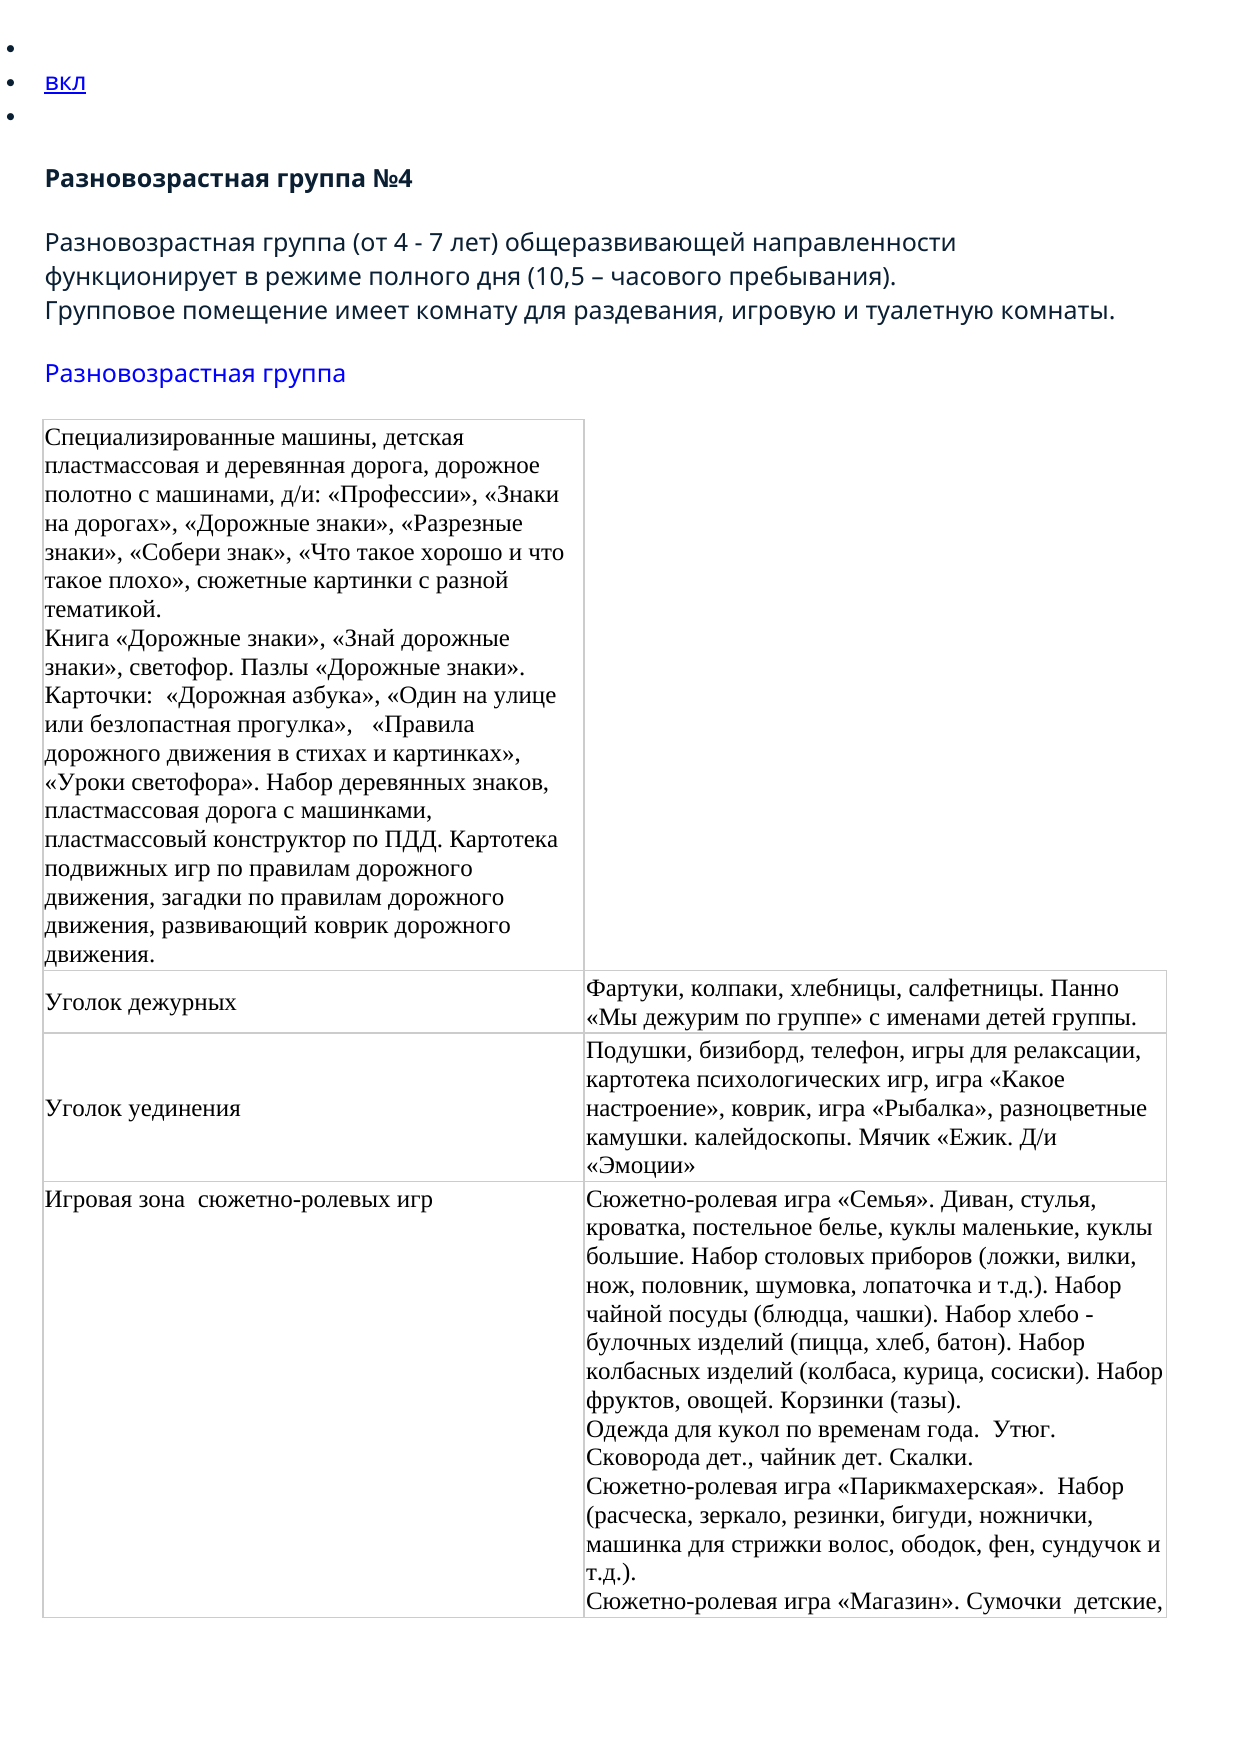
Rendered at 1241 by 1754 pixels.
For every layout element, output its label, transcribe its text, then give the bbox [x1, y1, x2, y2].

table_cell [44, 1182, 583, 1617]
table_cell Фартуки, колпаки, хлебницы, салфетницы. Панно «Мы дежурим по группе» с именами детей группы. [585, 971, 1166, 1032]
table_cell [585, 1182, 1166, 1617]
text Разновозрастная группа [44, 356, 1152, 389]
text Разновозрастная группа №4 [44, 161, 1152, 195]
table_cell Подушки, бизиборд, телефон, игры для релаксации, картотека психологических игр, игра «Какое настроение», коврик, игра «Рыбалка», разноцветные камушки. калейдоскопы. Мячик «Ежик. Д/и «Эмоции» [585, 1034, 1166, 1181]
list вкл [7, 64, 1152, 98]
text Разновозрастная группа (от 4 - 7 лет) общеразвивающей направленности функционирует в режиме полного дня (10,5 – часового пребывания). Групповое помещение имеет комнату для раздевания, игровую и туалетную комнаты. [44, 224, 1152, 326]
table_header Специализированные машины, детская пластмассовая и деревянная дорога, дорожное полотно с машинами, д/и: «Профессии», «Знаки на дорогах», «Дорожные знаки», «Разрезные знаки», «Собери знак», «Что такое хорошо и что такое плохо», сюжетные картинки с разной тематикой. Книга «Дорожные знаки», «Знай дорожные знаки», светофор. Пазлы «Дорожные знаки». Карточки: «Дорожная азбука», «Один на улице или безлопастная прогулка», «Правила дорожного движения в стихах и картинках», «Уроки светофора». Набор деревянных знаков, пластмассовая дорога с машинками, пластмассовый конструктор по ПДД. Картотека подвижных игр по правилам дорожного движения, загадки по правилам дорожного движения, развивающий коврик дорожного движения. [44, 420, 583, 970]
table_cell Уголок дежурных [44, 971, 583, 1032]
table_cell Уголок уединения [44, 1034, 583, 1181]
